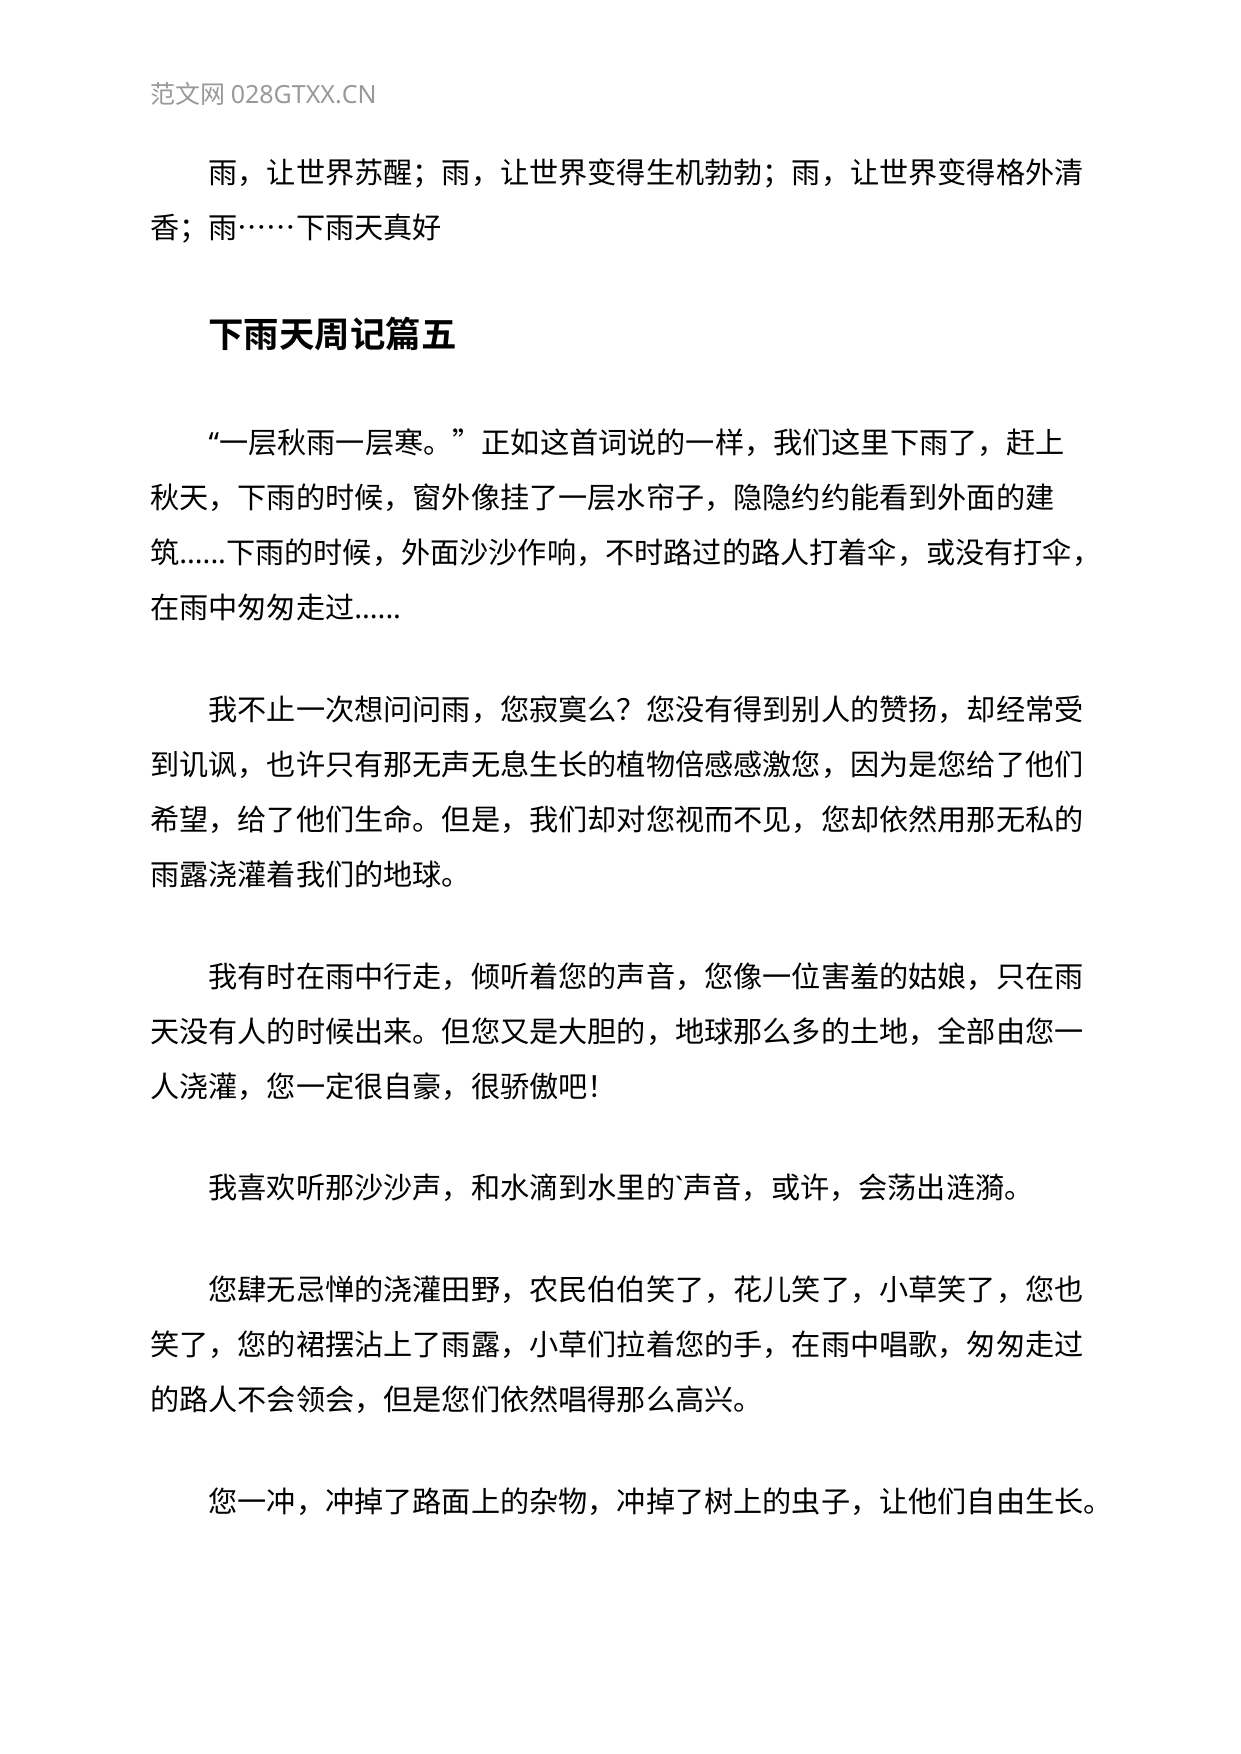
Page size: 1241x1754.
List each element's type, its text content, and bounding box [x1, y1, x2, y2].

text 下雨天周记篇五 [150, 307, 1090, 358]
text 您一冲，冲掉了路面上的杂物，冲掉了树上的虫子，让他们自由生长。 [150, 1478, 1090, 1521]
text 雨，让世界苏醒；雨，让世界变得生机勃勃；雨，让世界变得格外清香；雨……下雨天真好 [150, 150, 1090, 247]
text 我有时在雨中行走，倾听着您的声音，您像一位害羞的姑娘，只在雨天没有人的时候出来。但您又是大胆的，地球那么多的土地，全部由您一人浇灌，您一定很自豪，很骄傲吧！ [150, 953, 1090, 1106]
text “一层秋雨一层寒。”正如这首词说的一样，我们这里下雨了，赶上秋天，下雨的时候，窗外像挂了一层水帘子，隐隐约约能看到外面的建筑......下雨的时候，外面沙沙作响，不时路过的路人打着伞，或没有打伞，在雨中匆匆走过...... [150, 420, 1090, 627]
text 您肆无忌惮的浇灌田野，农民伯伯笑了，花儿笑了，小草笑了，您也笑了，您的裙摆沾上了雨露，小草们拉着您的手，在雨中唱歌，匆匆走过的路人不会领会，但是您们依然唱得那么高兴。 [150, 1267, 1090, 1419]
text 我喜欢听那沙沙声，和水滴到水里的`声音，或许，会荡出涟漪。 [150, 1165, 1090, 1207]
text 我不止一次想问问雨，您寂寞么？您没有得到别人的赞扬，却经常受到讥讽，也许只有那无声无息生长的植物倍感感激您，因为是您给了他们希望，给了他们生命。但是，我们却对您视而不见，您却依然用那无私的雨露浇灌着我们的地球。 [150, 687, 1090, 894]
